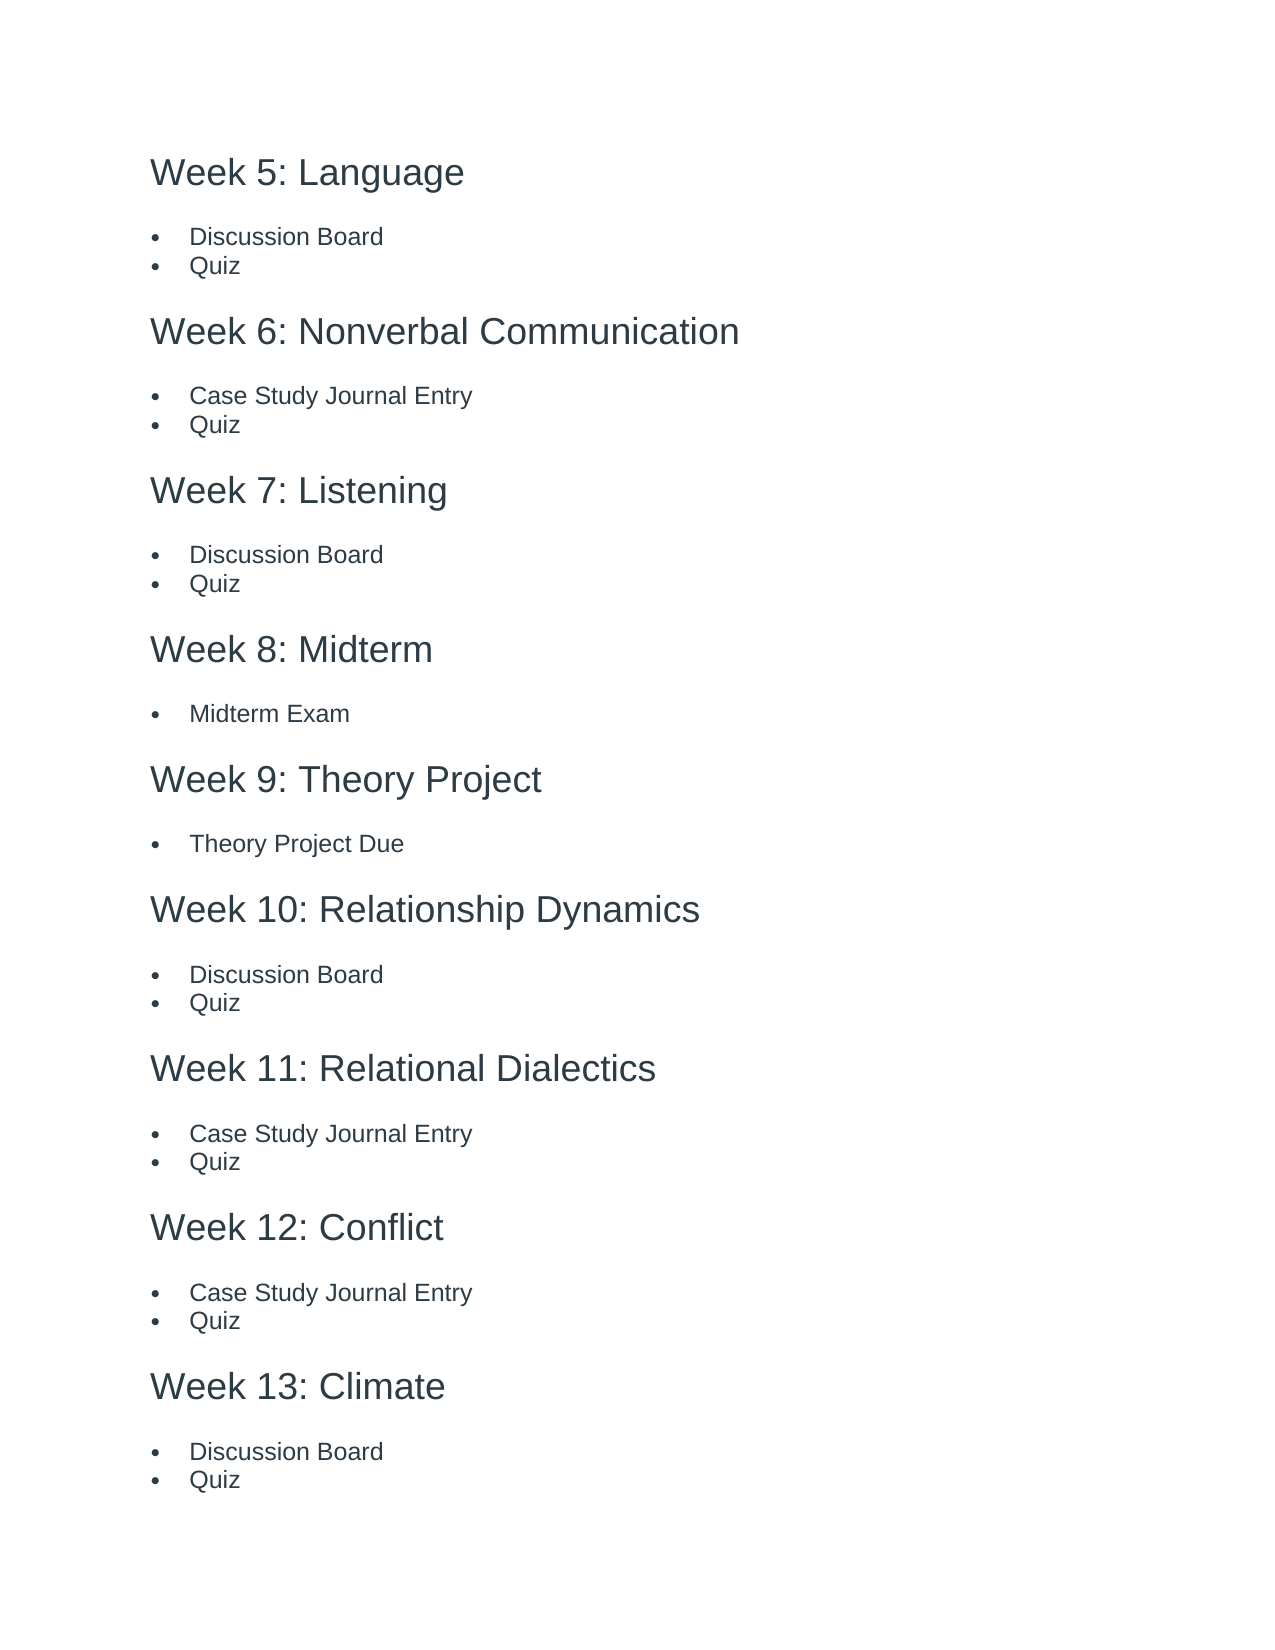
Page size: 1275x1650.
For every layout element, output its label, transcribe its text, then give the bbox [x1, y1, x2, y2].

list Quiz [152, 1465, 1125, 1494]
text Week 7: Listening [150, 468, 1125, 511]
list Case Study Journal Entry [152, 1277, 1125, 1306]
list Discussion Board [152, 222, 1125, 251]
text Week 5: Language [150, 150, 1125, 193]
text Week 12: Conflict [150, 1205, 1125, 1248]
list Quiz [152, 569, 1125, 598]
text Week 13: Climate [150, 1364, 1125, 1407]
list Case Study Journal Entry [152, 381, 1125, 410]
list Midterm Exam [152, 699, 1125, 728]
text Week 10: Relationship Dynamics [150, 887, 1125, 930]
list Quiz [152, 988, 1125, 1017]
list Quiz [152, 251, 1125, 280]
list Theory Project Due [152, 829, 1125, 858]
list Discussion Board [152, 1436, 1125, 1465]
list Quiz [152, 1306, 1125, 1335]
list Case Study Journal Entry [152, 1118, 1125, 1147]
text Week 11: Relational Dialectics [150, 1046, 1125, 1089]
list Quiz [152, 410, 1125, 439]
list Discussion Board [152, 959, 1125, 988]
list Quiz [152, 1147, 1125, 1176]
text Week 9: Theory Project [150, 757, 1125, 800]
text Week 8: Midterm [150, 627, 1125, 670]
list Discussion Board [152, 540, 1125, 569]
text Week 6: Nonverbal Communication [150, 309, 1125, 352]
